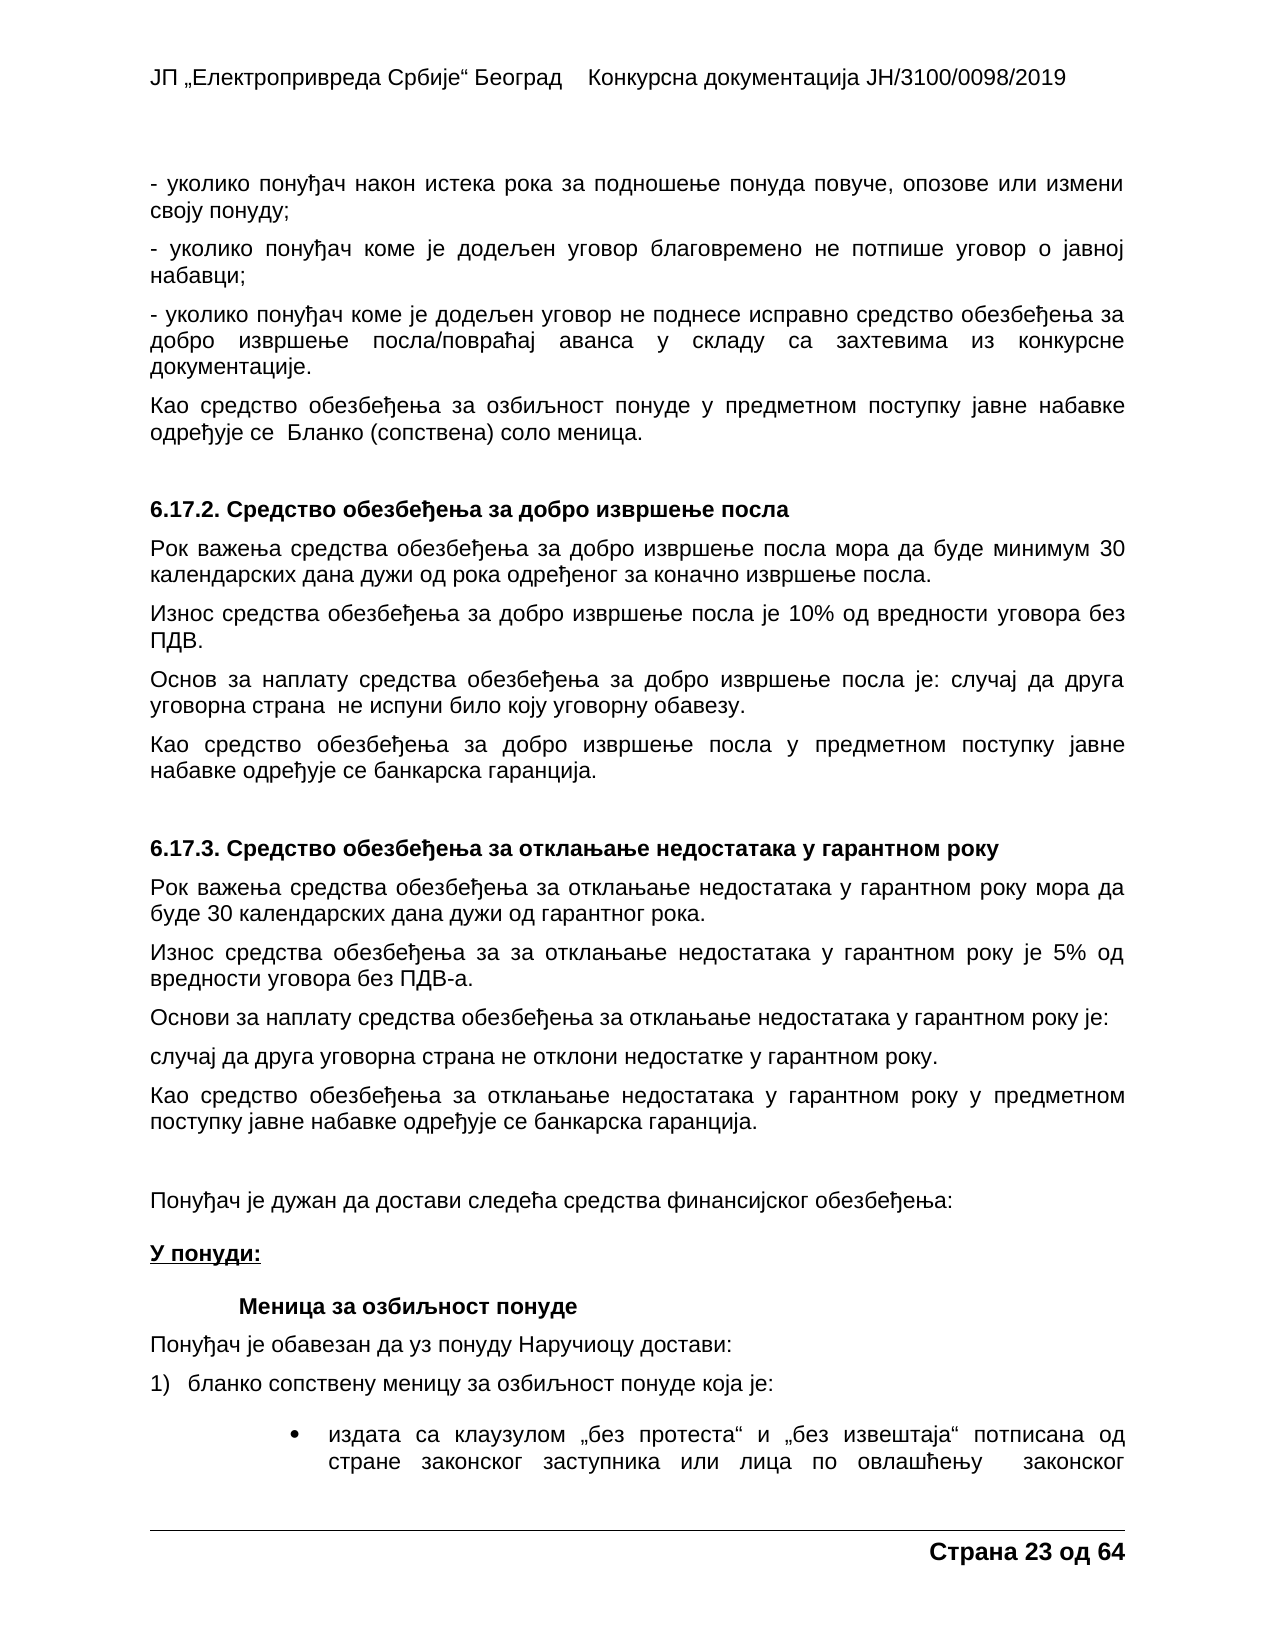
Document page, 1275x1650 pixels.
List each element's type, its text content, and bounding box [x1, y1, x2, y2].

text - уколико понуђач након истека рока за подношење понуда повуче, опозове или измени своју понуду; [150, 170, 1125, 223]
text Основ за наплату средства обезбеђења за добро извршење посла је: случај да друга уговорна страна не испуни било коју уговорну обавезу. [150, 666, 1125, 718]
text Основи за наплату средства обезбеђења за отклањање недостатака у гарантном року је: [150, 1004, 1125, 1030]
text Понуђач је дужан да достави следећа средства финансијског обезбеђења: [150, 1187, 1125, 1213]
text Износ средства обезбеђења за добро извршење посла је 10% од вредности уговора без ПДВ. [150, 600, 1125, 653]
text 6.17.3. Средство обезбеђења за отклањање недостатака у гарантном року [150, 835, 1125, 861]
list бланко сопствену меницу за озбиљност понуде која је: [150, 1370, 1125, 1397]
text Меница за озбиљност понуде [239, 1293, 1125, 1319]
text Рок важења средства обезбеђења за отклањање недостатака у гарантном року мора да буде 30 календарских дана дужи од гарантног рока. [150, 874, 1125, 926]
list У понуди: [150, 1240, 1125, 1266]
text Као средство обезбеђења за добро извршење посла у предметном поступку јавне набавке одређује се банкарска гаранција. [150, 731, 1125, 783]
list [291, 1421, 1125, 1474]
text Као средство обезбеђења за отклањање недостатака у гарантном року у предметном поступку јавне набавке одређује се банкарска гаранција. [150, 1082, 1125, 1134]
text Као средство обезбеђења за озбиљност понуде у предметном поступку јавне набавке одређује се Бланко (сопствена) соло меница. [150, 392, 1125, 445]
text случај да друга уговорна страна не отклони недостатке у гарантном року. [150, 1043, 1125, 1069]
text Понуђач је обавезан да уз понуду Наручиоцу достави: [150, 1331, 1125, 1358]
text Износ средства обезбеђења за за отклањање недостатака у гарантном року је 5% од вредности уговора без ПДВ-а. [150, 939, 1125, 992]
text 6.17.2. Средство обезбеђења за добро извршење посла [150, 496, 1125, 523]
text - уколико понуђач коме је додељен уговор не поднесе исправно средство обезбеђења за добро извршење посла/повраћај аванса у складу са захтевима из конкурсне документације. [150, 301, 1125, 380]
text Рок важења средства обезбеђења за добро извршење посла мора да буде минимум 30 календарских дана дужи од рока одређеног за коначно извршење посла. [150, 535, 1125, 588]
text - уколико понуђач коме је додељен уговор благовремено не потпише уговор о јавној набавци; [150, 235, 1125, 288]
